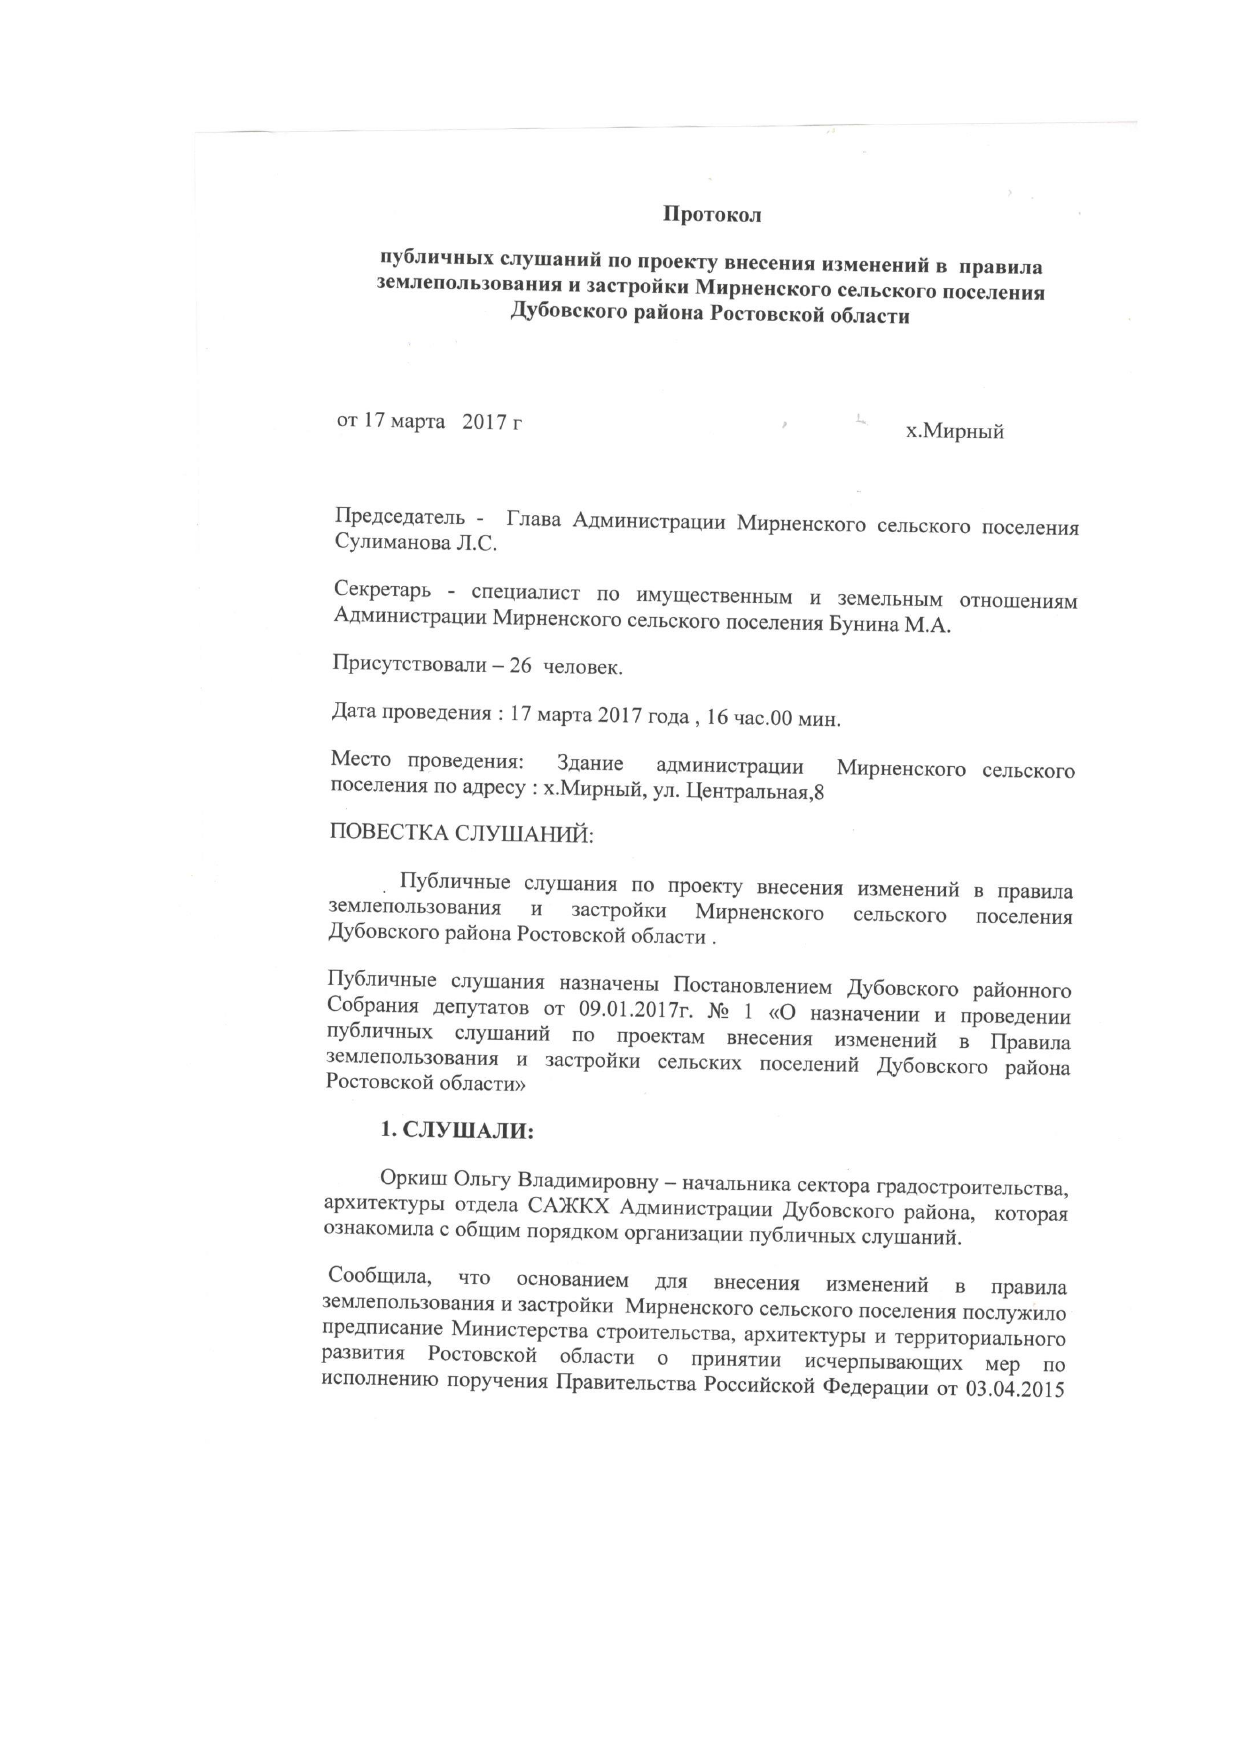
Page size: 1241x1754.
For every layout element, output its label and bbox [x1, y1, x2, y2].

picture [177, 118, 1152, 1458]
